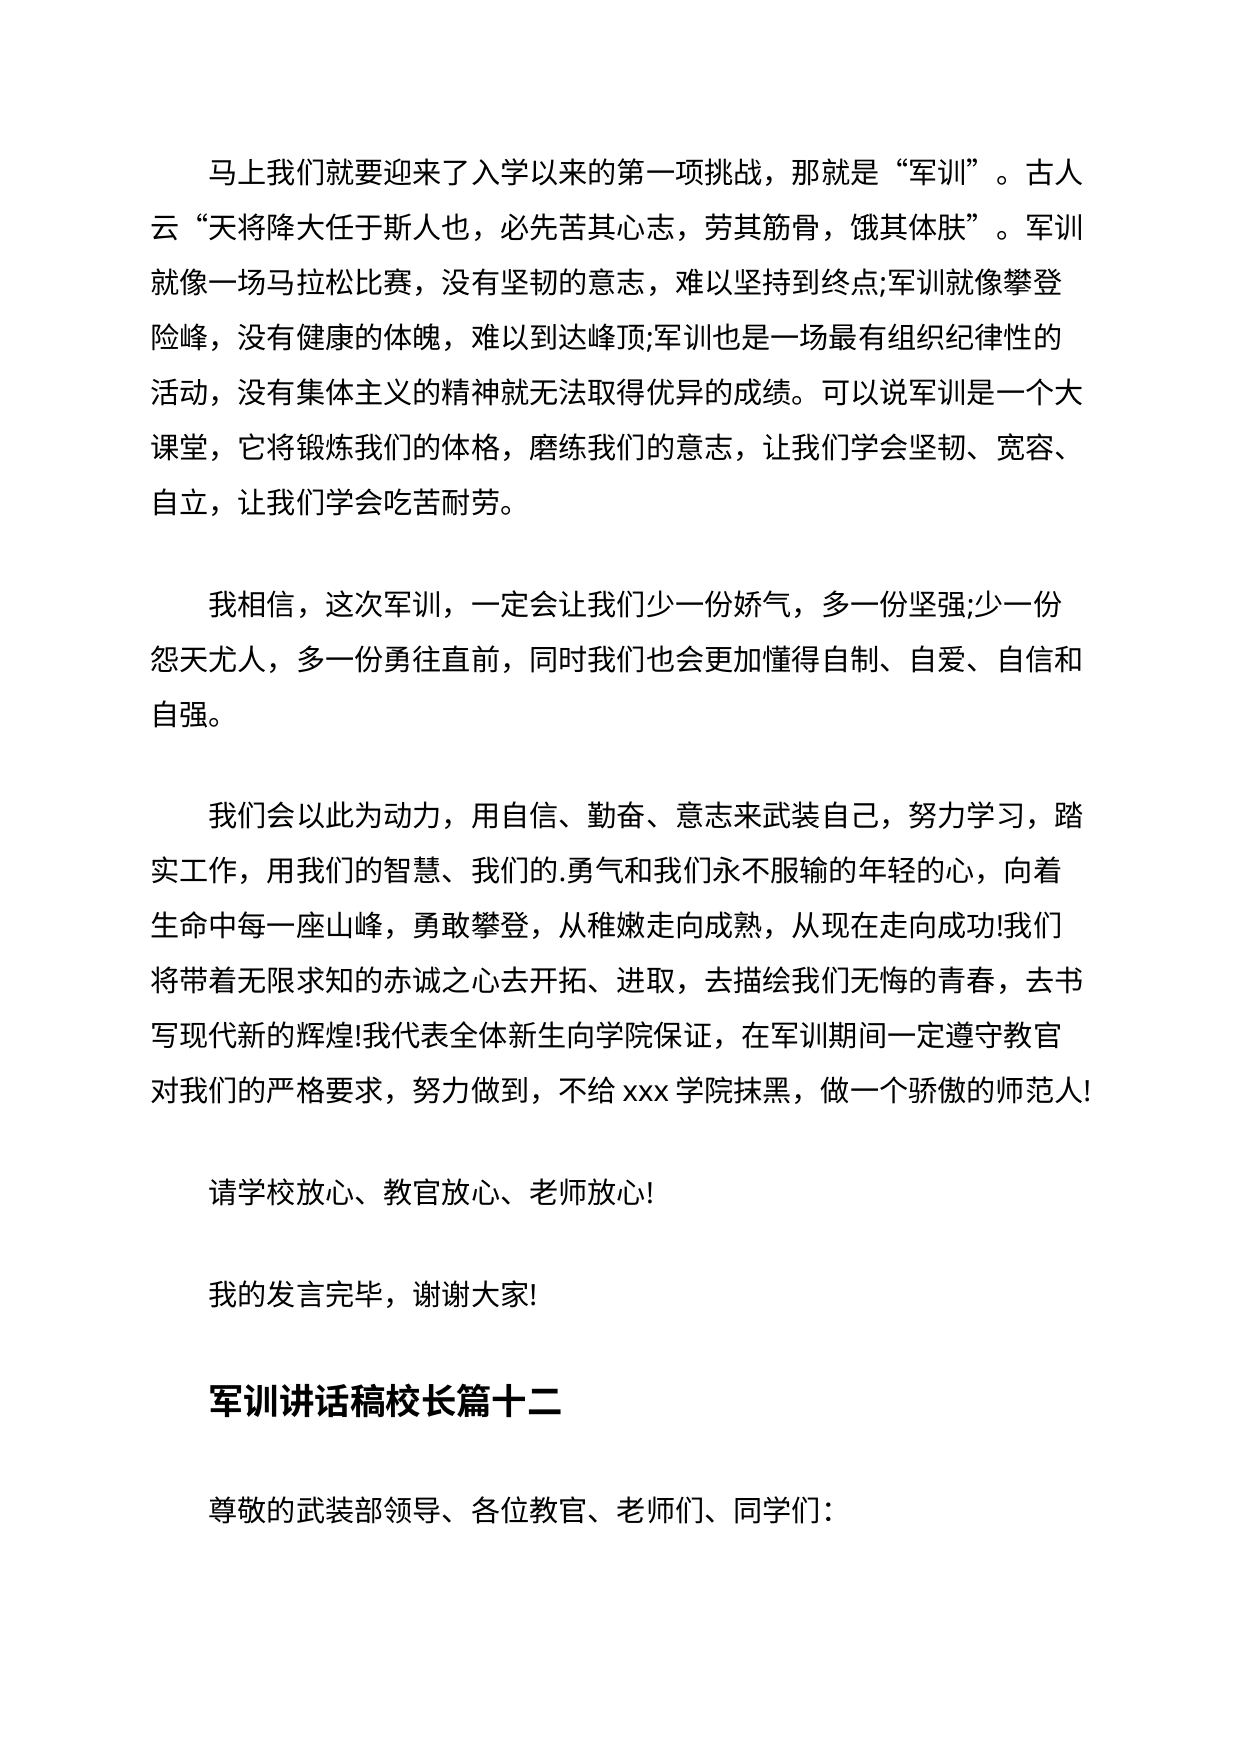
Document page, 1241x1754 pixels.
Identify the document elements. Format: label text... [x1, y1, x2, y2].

text 军训讲话稿校长篇十二 [150, 1374, 1090, 1425]
text 尊敬的武装部领导、各位教官、老师们、同学们： [150, 1487, 1090, 1529]
text 马上我们就要迎来了入学以来的第一项挑战，那就是“军训”。古人云“天将降大任于斯人也，必先苦其心志，劳其筋骨，饿其体肤”。军训就像一场马拉松比赛，没有坚韧的意志，难以坚持到终点;军训就像攀登险峰，没有健康的体魄，难以到达峰顶;军训也是一场最有组织纪律性的活动，没有集体主义的精神就无法取得优异的成绩。可以说军训是一个大课堂，它将锻炼我们的体格，磨练我们的意志，让我们学会坚韧、宽容、自立，让我们学会吃苦耐劳。 [150, 150, 1090, 522]
text 请学校放心、教官放心、老师放心! [150, 1170, 1090, 1212]
text 我们会以此为动力，用自信、勤奋、意志来武装自己，努力学习，踏实工作，用我们的智慧、我们的.勇气和我们永不服输的年轻的心，向着生命中每一座山峰，勇敢攀登，从稚嫩走向成熟，从现在走向成功!我们将带着无限求知的赤诚之心去开拓、进取，去描绘我们无悔的青春，去书写现代新的辉煌!我代表全体新生向学院保证，在军训期间一定遵守教官对我们的严格要求，努力做到，不给xxx学院抹黑，做一个骄傲的师范人! [150, 793, 1090, 1110]
text 我的发言完毕，谢谢大家! [150, 1272, 1090, 1314]
text 我相信，这次军训，一定会让我们少一份娇气，多一份坚强;少一份怨天尤人，多一份勇往直前，同时我们也会更加懂得自制、自爱、自信和自强。 [150, 581, 1090, 733]
